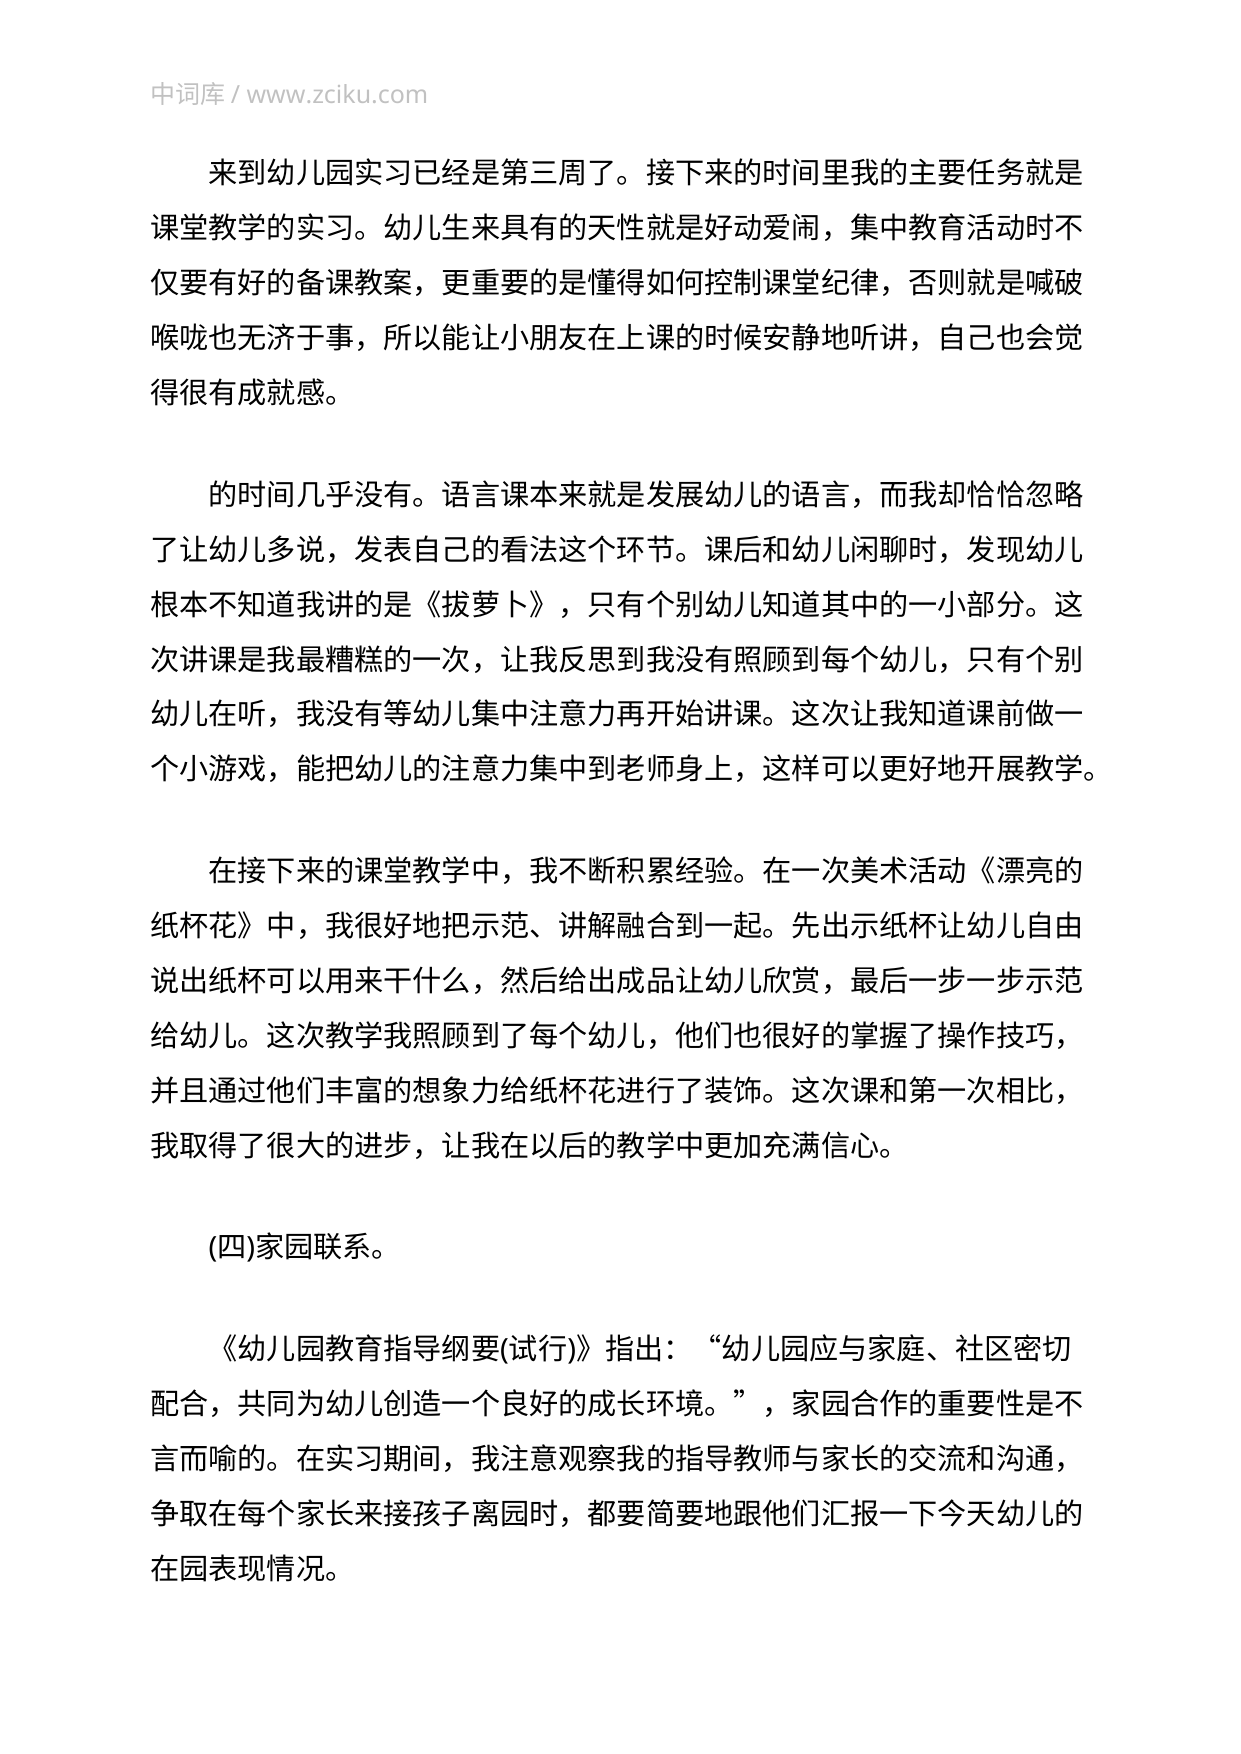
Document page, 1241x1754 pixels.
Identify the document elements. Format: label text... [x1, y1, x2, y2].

text 的时间几乎没有。语言课本来就是发展幼儿的语言，而我却恰恰忽略了让幼儿多说，发表自己的看法这个环节。课后和幼儿闲聊时，发现幼儿根本不知道我讲的是《拔萝卜》，只有个别幼儿知道其中的一小部分。这次讲课是我最糟糕的一次，让我反思到我没有照顾到每个幼儿，只有个别幼儿在听，我没有等幼儿集中注意力再开始讲课。这次让我知道课前做一个小游戏，能把幼儿的注意力集中到老师身上，这样可以更好地开展教学。 [150, 471, 1090, 788]
text (四)家园联系。 [150, 1224, 1090, 1266]
text 来到幼儿园实习已经是第三周了。接下来的时间里我的主要任务就是课堂教学的实习。幼儿生来具有的天性就是好动爱闹，集中教育活动时不仅要有好的备课教案，更重要的是懂得如何控制课堂纪律，否则就是喊破喉咙也无济于事，所以能让小朋友在上课的时候安静地听讲，自己也会觉得很有成就感。 [150, 150, 1090, 412]
text 《幼儿园教育指导纲要(试行)》指出：“幼儿园应与家庭、社区密切配合，共同为幼儿创造一个良好的成长环境。”，家园合作的重要性是不言而喻的。在实习期间，我注意观察我的指导教师与家长的交流和沟通，争取在每个家长来接孩子离园时，都要简要地跟他们汇报一下今天幼儿的在园表现情况。 [150, 1326, 1090, 1588]
text 在接下来的课堂教学中，我不断积累经验。在一次美术活动《漂亮的纸杯花》中，我很好地把示范、讲解融合到一起。先出示纸杯让幼儿自由说出纸杯可以用来干什么，然后给出成品让幼儿欣赏，最后一步一步示范给幼儿。这次教学我照顾到了每个幼儿，他们也很好的掌握了操作技巧，并且通过他们丰富的想象力给纸杯花进行了装饰。这次课和第一次相比，我取得了很大的进步，让我在以后的教学中更加充满信心。 [150, 848, 1090, 1164]
